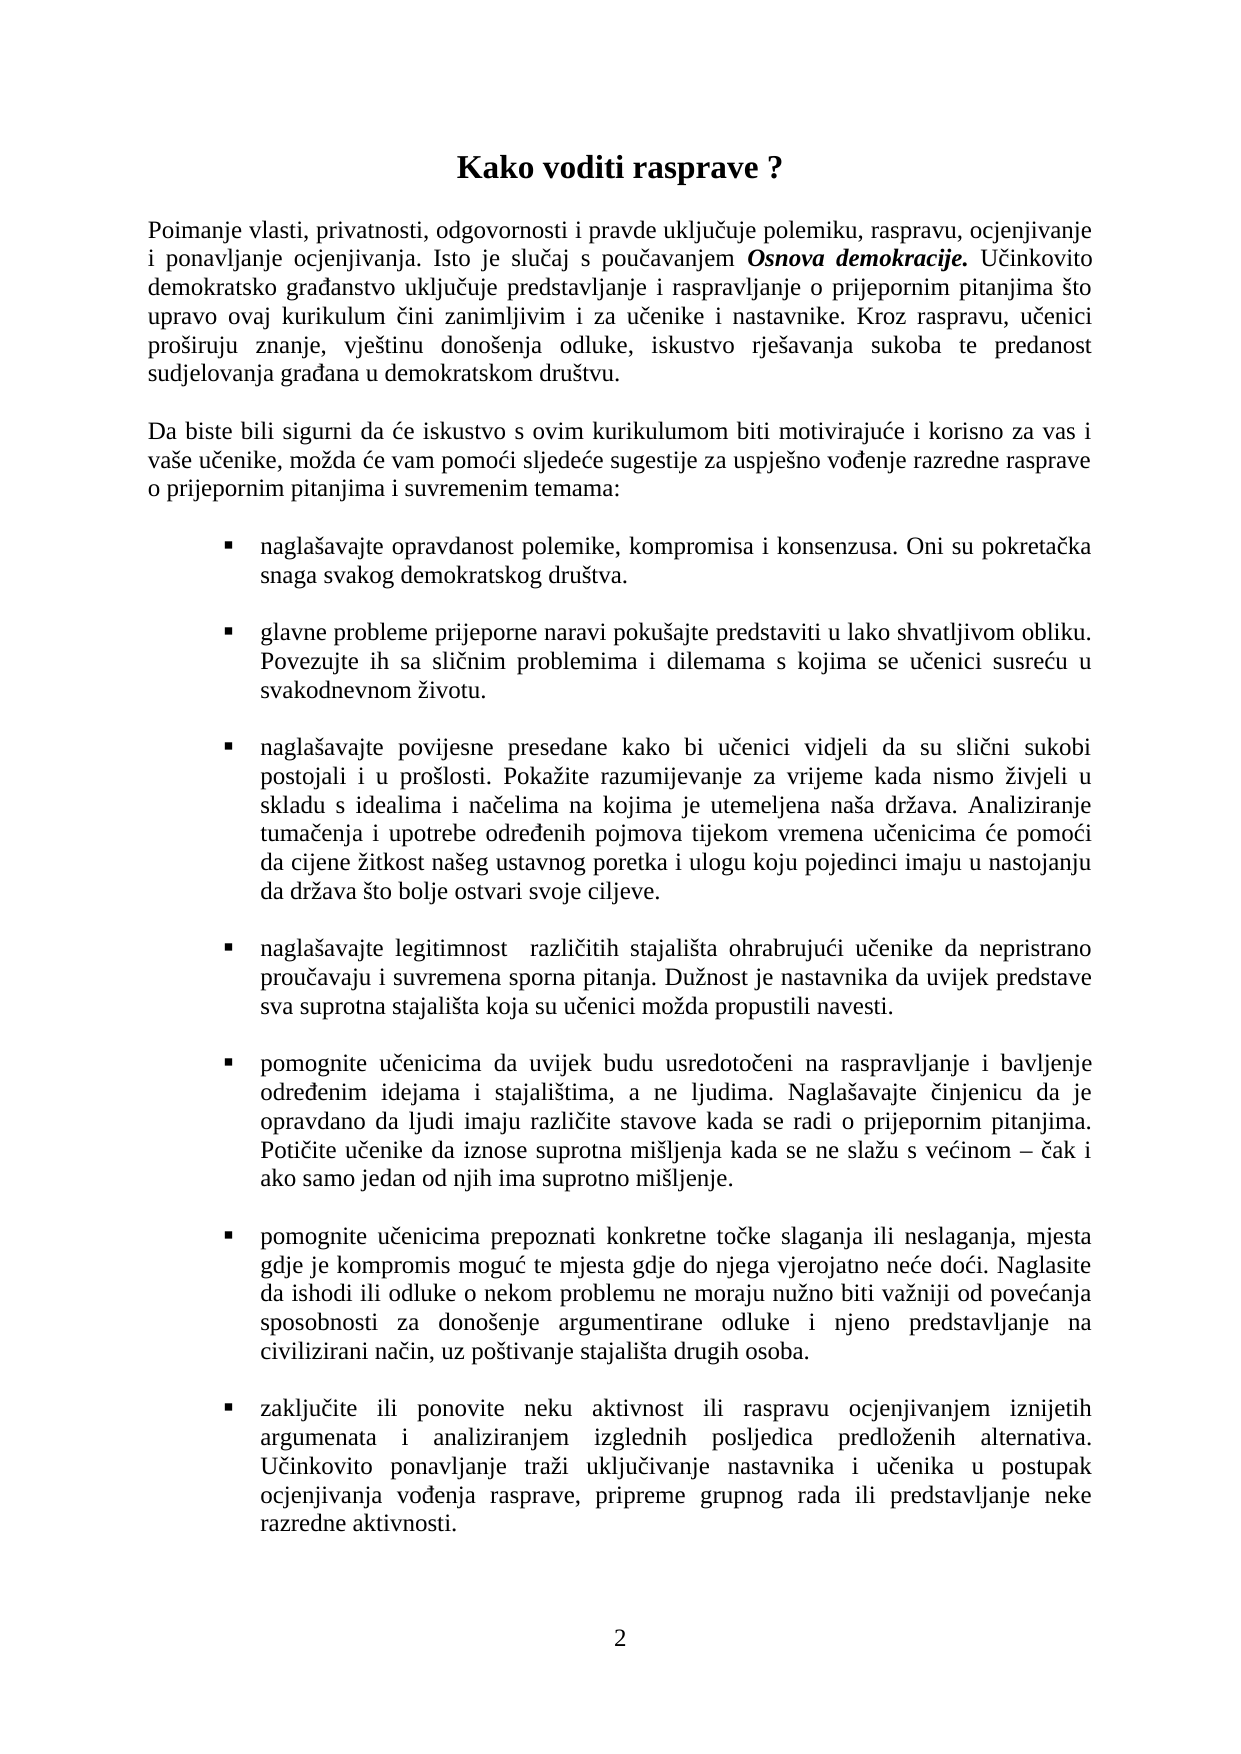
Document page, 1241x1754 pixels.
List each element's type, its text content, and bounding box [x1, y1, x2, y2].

text Poimanje vlasti, privatnosti, odgovornosti i pravde uključuje polemiku, raspravu, ocjenjivanje i ponavljanje ocjenjivanja. Isto je slučaj s poučavanjem Osnova demokracije. Učinkovito demokratsko građanstvo uključuje predstavljanje i raspravljanje o prijepornim pitanjima što upravo ovaj kurikulum čini zanimljivim i za učenike i nastavnike. Kroz raspravu, učenici proširuju znanje, vještinu donošenja odluke, iskustvo rješavanja sukoba te predanost sudjelovanja građana u demokratskom društvu. [148, 215, 1093, 387]
list naglašavajte opravdanost polemike, kompromisa i konsenzusa. Oni su pokretačka snaga svakog demokratskog društva. [223, 531, 1093, 588]
text Da biste bili sigurni da će iskustvo s ovim kurikulumom biti motivirajuće i korisno za vas i vaše učenike, možda će vam pomoći sljedeće sugestije za uspješno vođenje razredne rasprave o prijepornim pitanjima i suvremenim temama: [148, 416, 1093, 502]
list pomognite učenicima da uvijek budu usredotočeni na raspravljanje i bavljenje određenim idejama i stajalištima, a ne ljudima. Naglašavajte činjenicu da je opravdano da ljudi imaju različite stavove kada se radi o prijepornim pitanjima. Potičite učenike da iznose suprotna mišljenja kada se ne slažu s većinom – čak i ako samo jedan od njih ima suprotno mišljenje. [223, 1048, 1093, 1192]
list naglašavajte legitimnost različitih stajališta ohrabrujući učenike da nepristrano proučavaju i suvremena sporna pitanja. Dužnost je nastavnika da uvijek predstave sva suprotna stajališta koja su učenici možda propustili navesti. [223, 933, 1093, 1020]
list glavne probleme prijeporne naravi pokušajte predstaviti u lako shvatljivom obliku. Povezujte ih sa sličnim problemima i dilemama s kojima se učenici susreću u svakodnevnom životu. [223, 617, 1093, 703]
list pomognite učenicima prepoznati konkretne točke slaganja ili neslaganja, mjesta gdje je kompromis moguć te mjesta gdje do njega vjerojatno neće doći. Naglasite da ishodi ili odluke o nekom problemu ne moraju nužno biti važniji od povećanja sposobnosti za donošenje argumentirane odluke i njeno predstavljanje na civilizirani način, uz poštivanje stajališta drugih osoba. [223, 1221, 1093, 1365]
list naglašavajte povijesne presedane kako bi učenici vidjeli da su slični sukobi postojali i u prošlosti. Pokažite razumijevanje za vrijeme kada nismo živjeli u skladu s idealima i načelima na kojima je utemeljena naša država. Analiziranje tumačenja i upotrebe određenih pojmova tijekom vremena učenicima će pomoći da cijene žitkost našeg ustavnog poretka i ulogu koju pojedinci imaju u nastojanju da država što bolje ostvari svoje ciljeve. [223, 732, 1093, 905]
list zaključite ili ponovite neku aktivnost ili raspravu ocjenjivanjem iznijetih argumenata i analiziranjem izglednih posljedica predloženih alternativa. Učinkovito ponavljanje traži uključivanje nastavnika i učenika u postupak ocjenjivanja vođenja rasprave, pripreme grupnog rada ili predstavljanje neke razredne aktivnosti. [223, 1393, 1093, 1537]
text Kako voditi rasprave ? [148, 148, 1093, 186]
